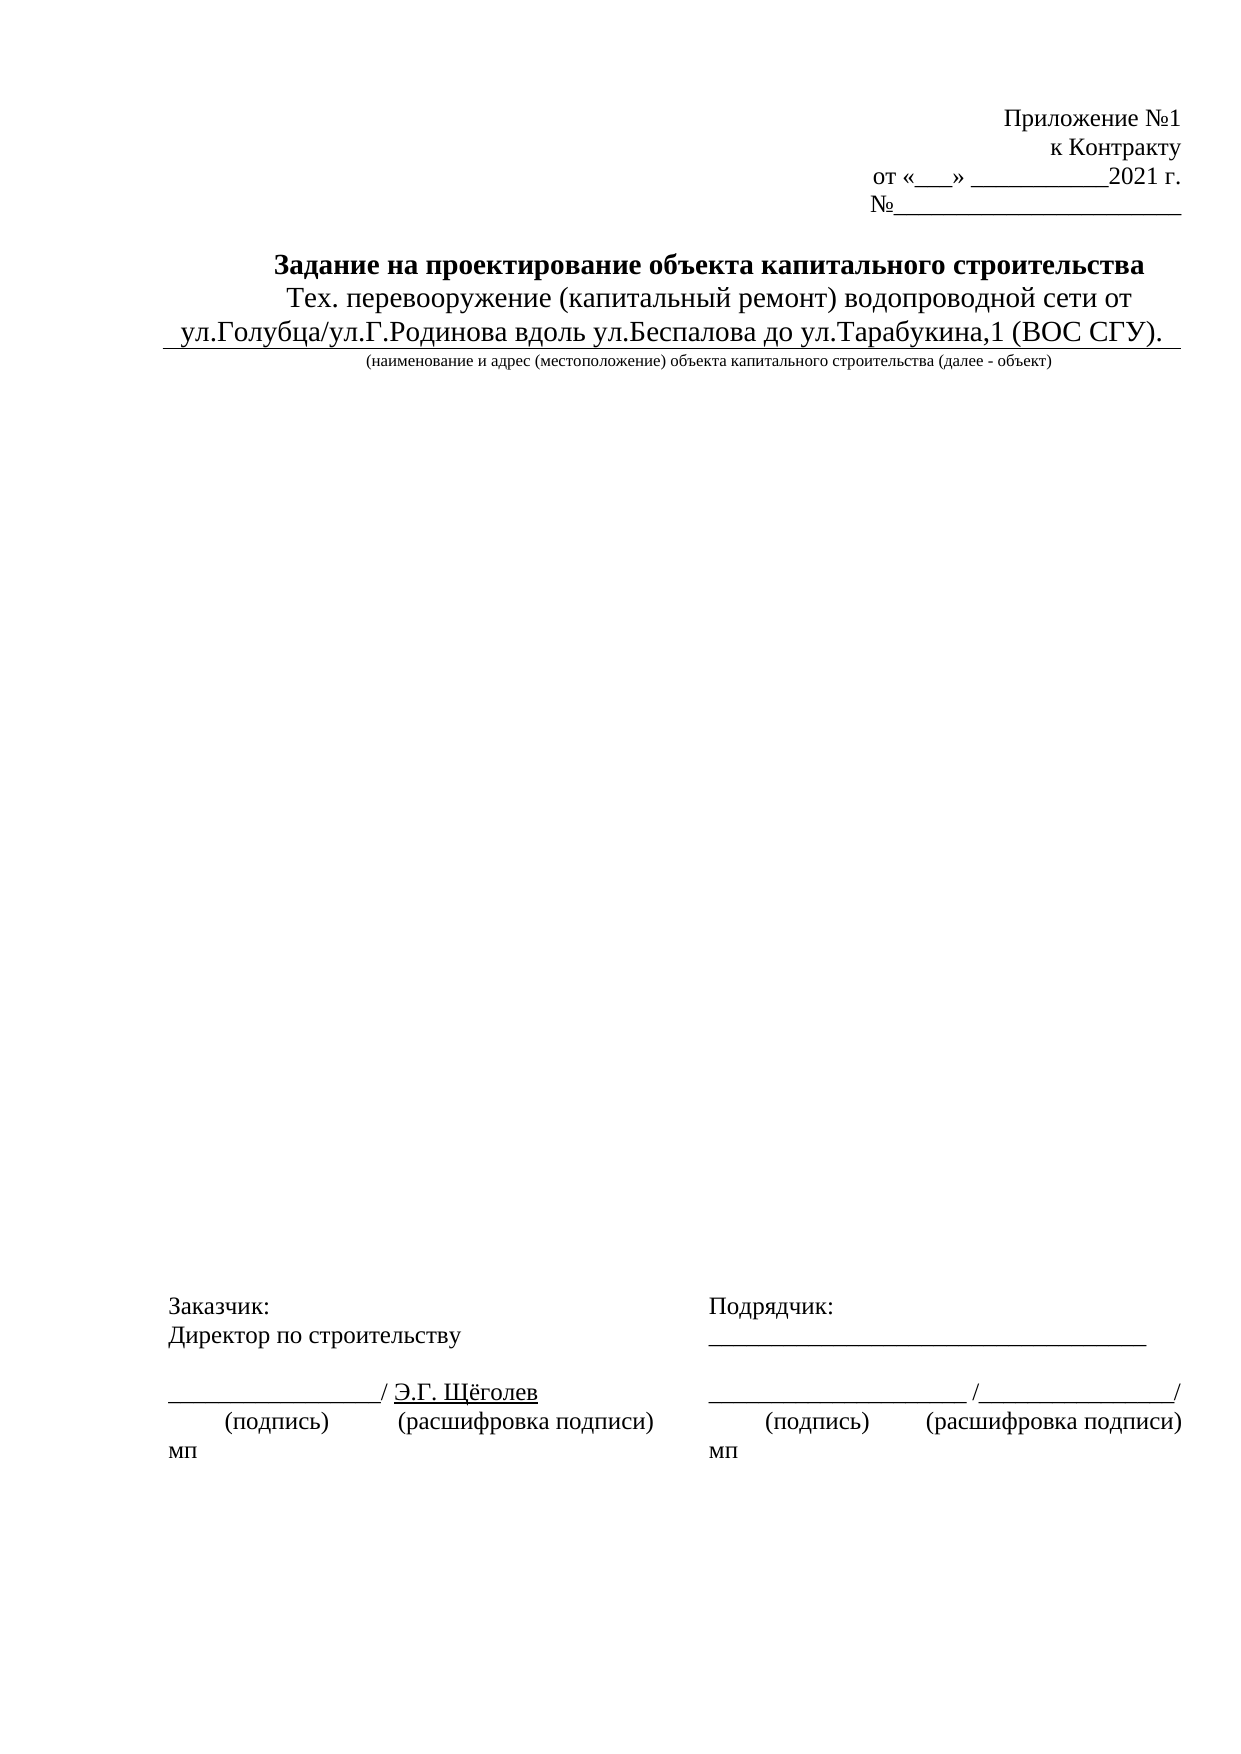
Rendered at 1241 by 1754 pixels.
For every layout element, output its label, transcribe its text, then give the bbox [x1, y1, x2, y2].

text Тех. перевооружение (капитальный ремонт) водопроводной сети от ул.Голубца/ул.Г.Родинова вдоль ул.Беспалова до ул.Тарабукина,1 (ВОС СГУ). [162, 281, 1181, 348]
text Приложение №1 [650, 103, 1181, 132]
table_header Подрядчик: ___________________________________ _____________________ /________________/ (подпись) (расшифровка подписи) мп [703, 1285, 1226, 1469]
text к Контракту [650, 132, 1181, 161]
text (наименование и адрес (местоположение) объекта капитального строительства (далее - объект) [162, 349, 1181, 384]
text №_______________________ [650, 189, 1181, 218]
text Задание на проектирование объекта капитального строительства [162, 247, 1181, 281]
text от «___» ___________2021 г. [650, 161, 1181, 189]
table_header Заказчик: Директор по строительству _________________/ Э.Г. Щёголев (подпись) (расшифровка подписи) мп [163, 1285, 703, 1469]
